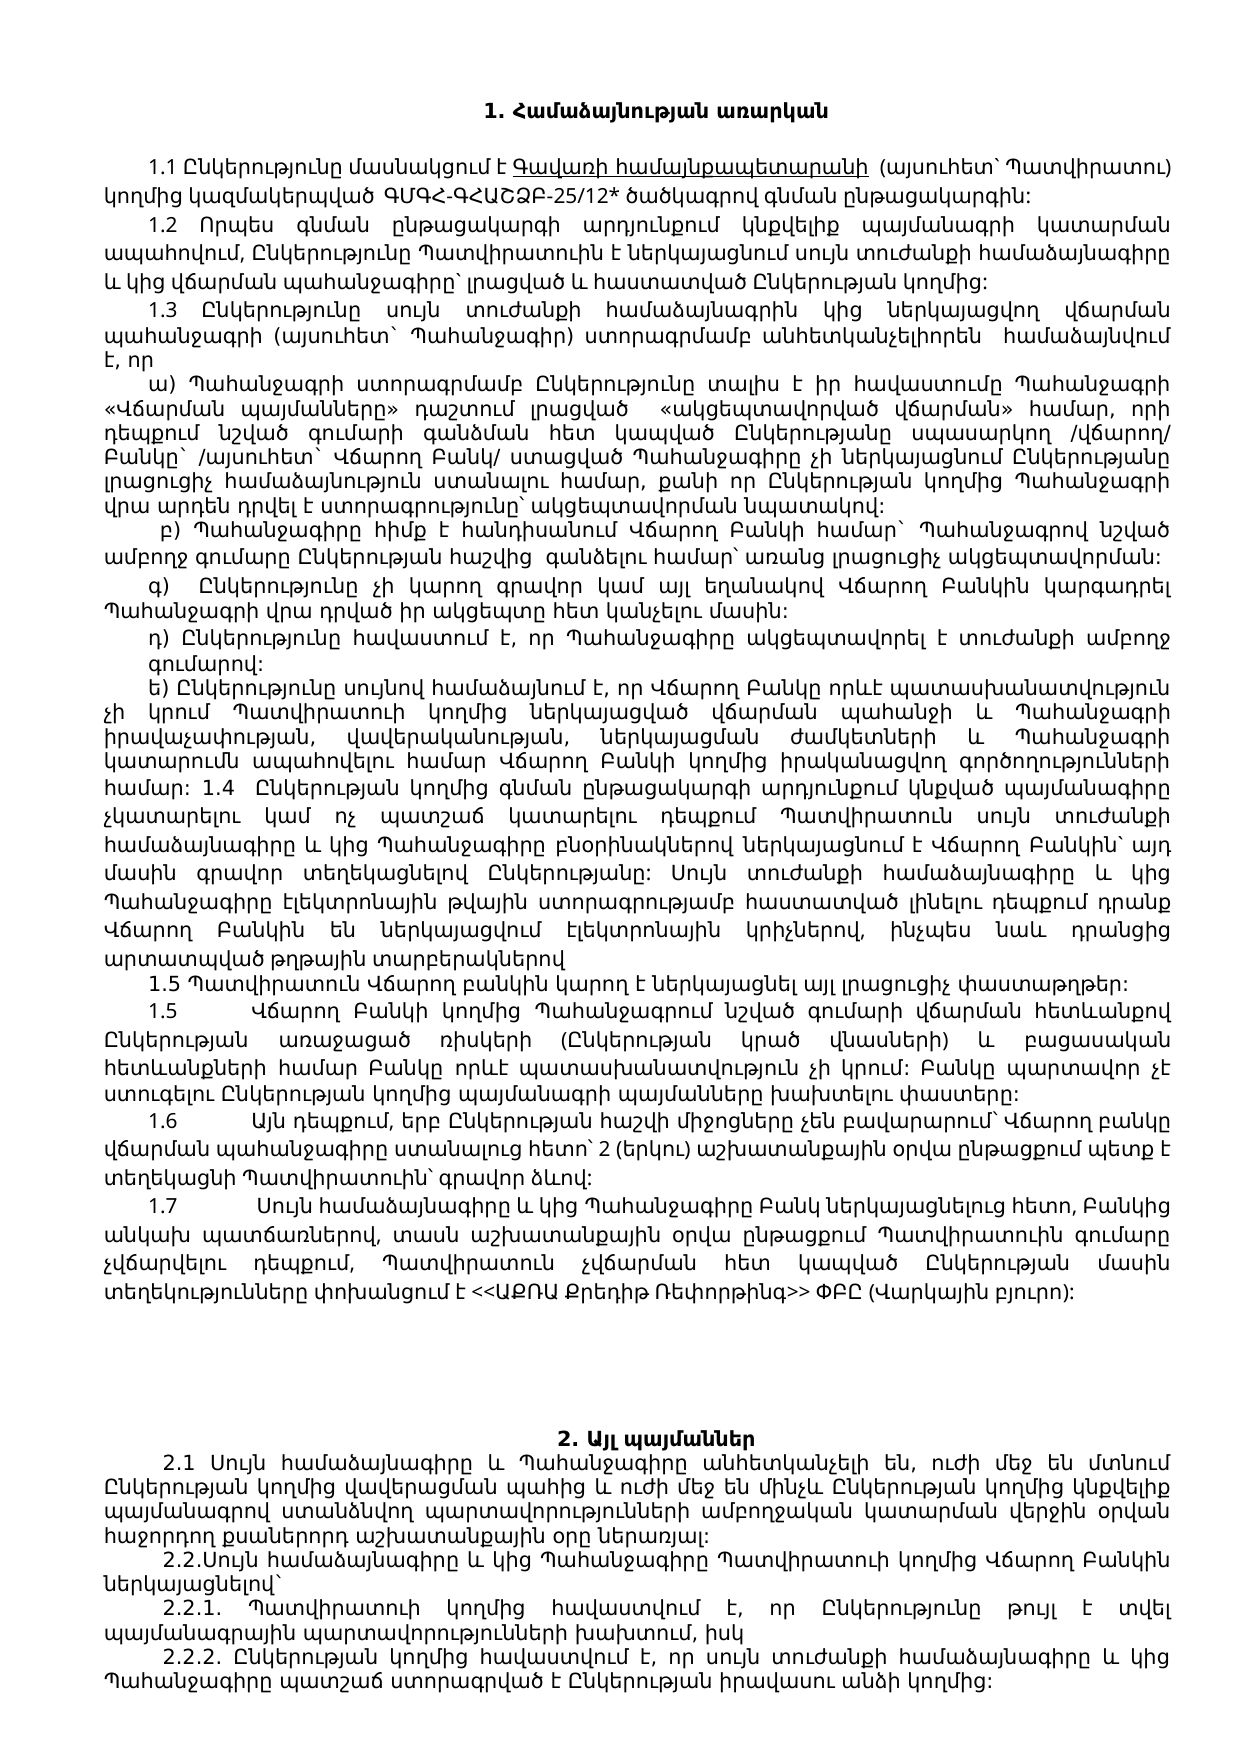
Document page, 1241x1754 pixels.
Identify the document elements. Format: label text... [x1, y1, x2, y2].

text 2.2.2. Ընկերության կողմից հավաստվում է, որ սույն տուժանքի համաձայնագիրը և կից Պահանջագիրը պատշաճ ստորագրված է Ընկերության իրավասու անձի կողմից: [103, 1645, 1171, 1693]
text 1.3 Ընկերությունը սույն տուժանքի համաձայնագրին կից ներկայացվող վճարման պահանջագրի (այսուհետ` Պահանջագիր) ստորագրմամբ անհետկանչելիորեն համաձայնվում է, որ [103, 295, 1171, 372]
list Այն դեպքում, երբ Ընկերության հաշվի միջոցները չեն բավարարում՝ Վճարող բանկը վճարման պահանջագիրը ստանալուց հետո՝ 2 (երկու) աշխատանքային օրվա ընթացքում պետք է տեղեկացնի Պատվիրատուին՝ գրավոր ձևով: [103, 1106, 1171, 1191]
text 2.2.1. Պատվիրատուի կողմից հավաստվում է, որ Ընկերությունը թույլ է տվել պայմանագրային պարտավորությունների խախտում, իսկ [103, 1596, 1171, 1645]
text 2. Այլ պայմաններ [141, 1427, 1171, 1451]
text 1.5 Պատվիրատուն Վճարող բանկին կարող է ներկայացնել այլ լրացուցիչ փաստաթղթեր: [103, 972, 1171, 997]
text գ) Ընկերությունը չի կարող գրավոր կամ այլ եղանակով Վճարող Բանկին կարգադրել Պահանջագրի վրա դրված իր ակցեպտը հետ կանչելու մասին: [103, 571, 1171, 623]
text 1. Համաձայնության առարկան [141, 99, 1171, 123]
text 1.1 Ընկերությունը մասնակցում է Գավառի համայնքապետարանի (այսուհետ` Պատվիրատու) կողմից կազմակերպված ԳՄԳՀ-ԳՀԱՇՁԲ-25/12* ծածկագրով գնման ընթացակարգին: [103, 152, 1171, 210]
text 2.2.Սույն համաձայնագիրը և կից Պահանջագիրը Պատվիրատուի կողմից Վճարող Բանկին ներկայացնելով` [103, 1548, 1171, 1596]
text 1.2 Որպես գնման ընթացակարգի արդյունքում կնքվելիք պայմանագրի կատարման ապահովում, Ընկերությունը Պատվիրատուին է ներկայացնում սույն տուժանքի համաձայնագիրը և կից վճարման պահանջագիրը` լրացված և հաստատված Ընկերության կողմից: [103, 210, 1171, 295]
list Վճարող Բանկի կողմից Պահանջագրում նշված գումարի վճարման հետևանքով Ընկերության առաջացած ռիսկերի (Ընկերության կրած վնասների) և բացասական հետևանքների համար Բանկը որևէ պատասխանատվություն չի կրում: Բանկը պարտավոր չէ ստուգելու Ընկերության կողմից պայմանագրի պայմանները խախտելու փաստերը: [103, 997, 1171, 1106]
text դ) Ընկերությունը հավաստում է, որ Պահանջագիրը ակցեպտավորել է տուժանքի ամբողջ գումարով: [148, 623, 1171, 676]
list Սույն համաձայնագիրը և կից Պահանջագիրը Բանկ ներկայացնելուց հետո, Բանկից անկախ պատճառներով, տասն աշխատանքային օրվա ընթացքում Պատվիրատուին գումարը չվճարվելու դեպքում, Պատվիրատուն չվճարման հետ կապված Ընկերության մասին տեղեկությունները փոխանցում է <<ԱՔՌԱ Քրեդիթ Ռեփորթինգ>> ՓԲԸ (Վարկային բյուրո): [103, 1191, 1171, 1305]
text 2.1 Սույն համաձայնագիրը և Պահանջագիրը անհետկանչելի են, ուժի մեջ են մտնում Ընկերության կողմից վավերացման պահից և ուժի մեջ են մինչև Ընկերության կողմից կնքվելիք պայմանագրով ստանձնվող պարտավորությունների ամբողջական կատարման վերջին օրվան հաջորդող քսաներորդ աշխատանքային օրը ներառյալ: [103, 1451, 1171, 1548]
text բ) Պահանջագիրը հիմք է հանդիսանում Վճարող Բանկի համար` Պահանջագրով նշված ամբողջ գումարը Ընկերության հաշվից գանձելու համար՝ առանց լրացուցիչ ակցեպտավորման: [103, 518, 1171, 571]
text ե) Ընկերությունը սույնով համաձայնում է, որ Վճարող Բանկը որևէ պատասխանատվություն չի կրում Պատվիրատուի կողմից ներկայացված վճարման պահանջի և Պահանջագրի իրավաչափության, վավերականության, ներկայացման ժամկետների և Պահանջագրի կատարումն ապահովելու համար Վճարող Բանկի կողմից իրականացվող գործողությունների համար: 1.4 Ընկերության կողմից գնման ընթացակարգի արդյունքում կնքված պայմանագիրը չկատարելու կամ ոչ պատշաճ կատարելու դեպքում Պատվիրատուն սույն տուժանքի համաձայնագիրը և կից Պահանջագիրը բնօրինակներով ներկայացնում է Վճարող Բանկին` այդ մասին գրավոր տեղեկացնելով Ընկերությանը: Սույն տուժանքի համաձայնագիրը և կից Պահանջագիրը էլեկտրոնային թվային ստորագրությամբ հաստատված լինելու դեպքում դրանք Վճարող Բանկին են ներկայացվում էլեկտրոնային կրիչներով, ինչպես նաև դրանցից արտատպված թղթային տարբերակներով [103, 676, 1171, 972]
text ա) Պահանջագրի ստորագրմամբ Ընկերությունը տալիս է իր հավաստումը Պահանջագրի «Վճարման պայմանները» դաշտում լրացված «ակցեպտավորված վճարման» համար, որի դեպքում նշված գումարի գանձման հետ կապված Ընկերությանը սպասարկող /վճարող/ Բանկը` /այսուհետ` Վճարող Բանկ/ ստացված Պահանջագիրը չի ներկայացնում Ընկերությանը լրացուցիչ համաձայնություն ստանալու համար, քանի որ Ընկերության կողմից Պահանջագրի վրա արդեն դրվել է ստորագրությունը՝ ակցեպտավորման նպատակով: [103, 372, 1171, 518]
